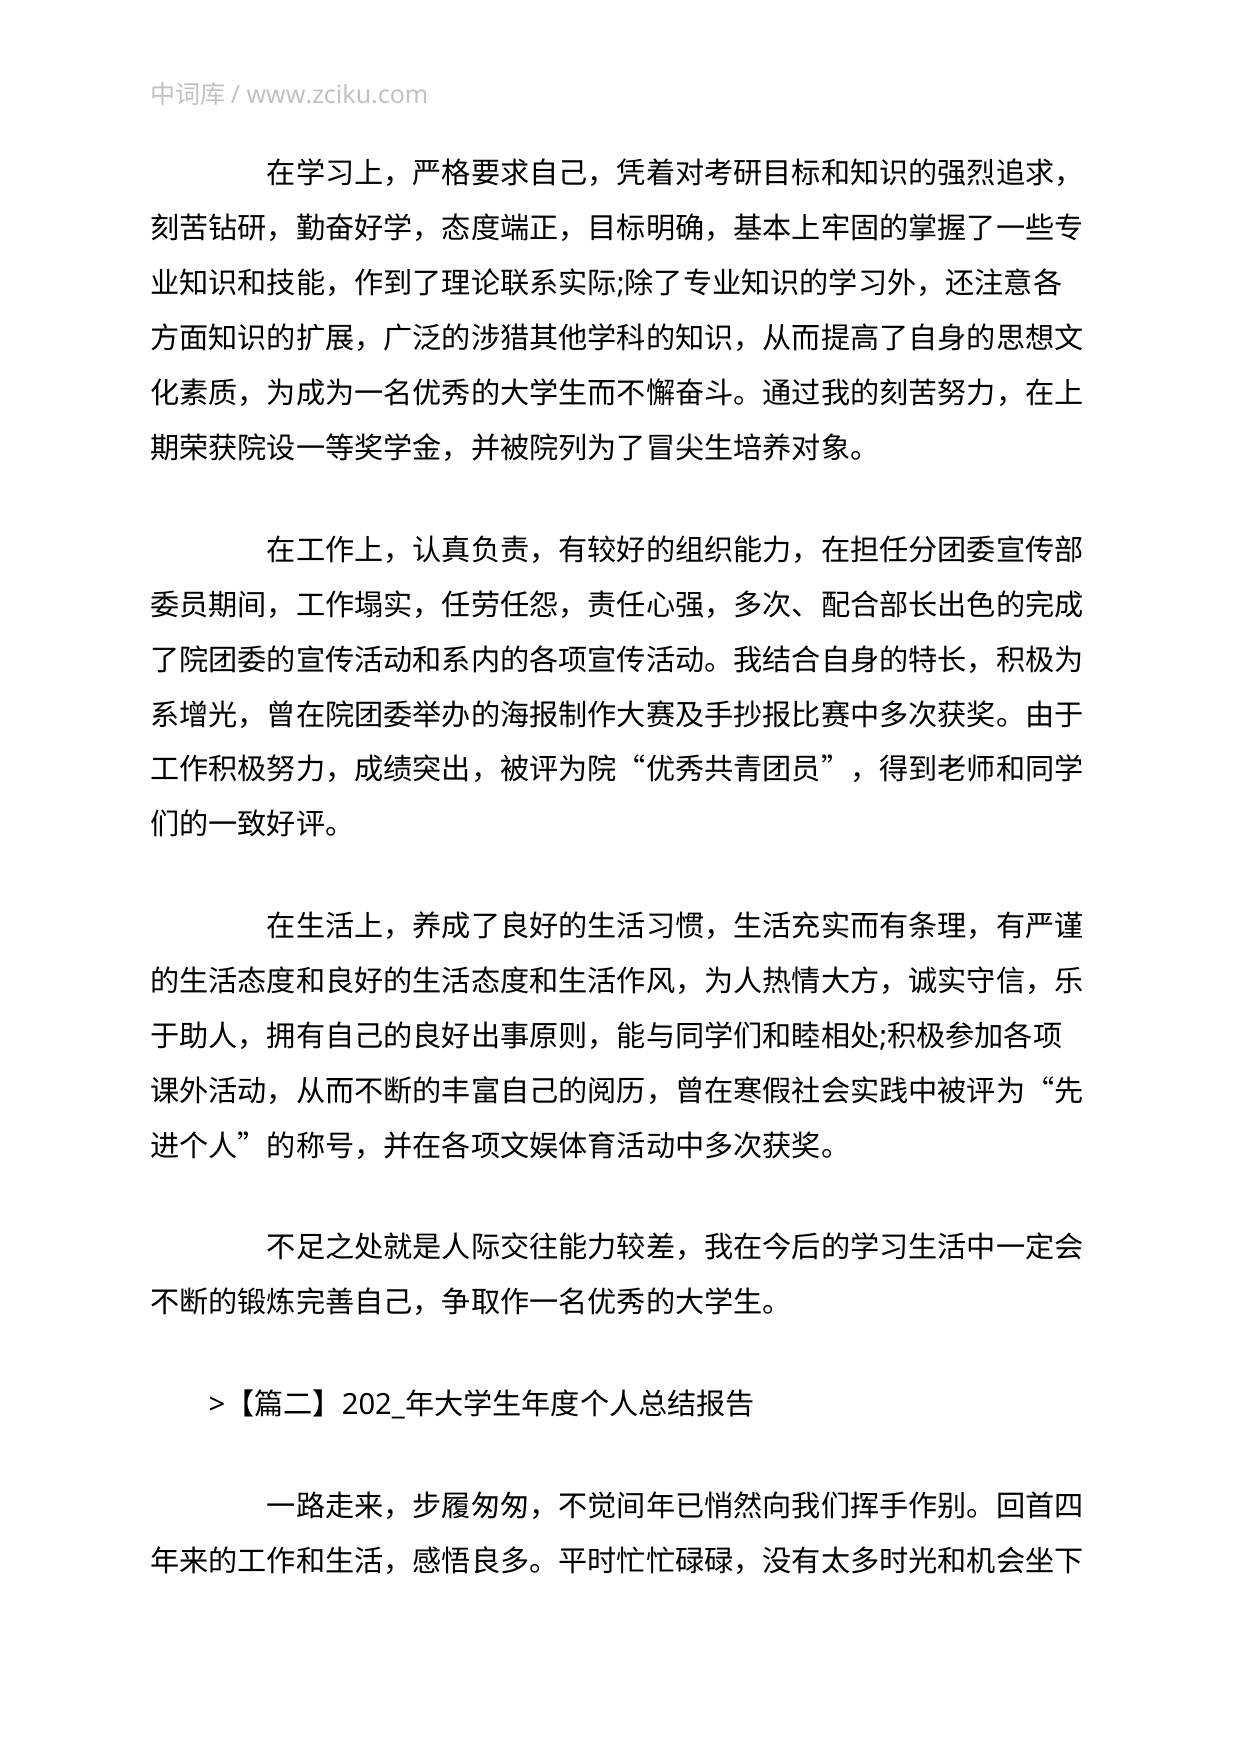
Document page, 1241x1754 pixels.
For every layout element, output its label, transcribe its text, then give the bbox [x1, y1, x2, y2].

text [150, 1483, 1090, 1580]
text >【篇二】202_年大学生年度个人总结报告 [150, 1381, 1090, 1423]
text 在学习上，严格要求自己，凭着对考研目标和知识的强烈追求，刻苦钻研，勤奋好学，态度端正，目标明确，基本上牢固的掌握了一些专业知识和技能，作到了理论联系实际;除了专业知识的学习外，还注意各方面知识的扩展，广泛的涉猎其他学科的知识，从而提高了自身的思想文化素质，为成为一名优秀的大学生而不懈奋斗。通过我的刻苦努力，在上期荣获院设一等奖学金，并被院列为了冒尖生培养对象。 [150, 150, 1090, 467]
text 在生活上，养成了良好的生活习惯，生活充实而有条理，有严谨的生活态度和良好的生活态度和生活作风，为人热情大方，诚实守信，乐于助人，拥有自己的良好出事原则，能与同学们和睦相处;积极参加各项课外活动，从而不断的丰富自己的阅历，曾在寒假社会实践中被评为“先进个人”的称号，并在各项文娱体育活动中多次获奖。 [150, 903, 1090, 1164]
text 不足之处就是人际交往能力较差，我在今后的学习生活中一定会不断的锻炼完善自己，争取作一名优秀的大学生。 [150, 1224, 1090, 1321]
text 在工作上，认真负责，有较好的组织能力，在担任分团委宣传部委员期间，工作塌实，任劳任怨，责任心强，多次、配合部长出色的完成了院团委的宣传活动和系内的各项宣传活动。我结合自身的特长，积极为系增光，曾在院团委举办的海报制作大赛及手抄报比赛中多次获奖。由于工作积极努力，成绩突出，被评为院“优秀共青团员”，得到老师和同学们的一致好评。 [150, 526, 1090, 843]
